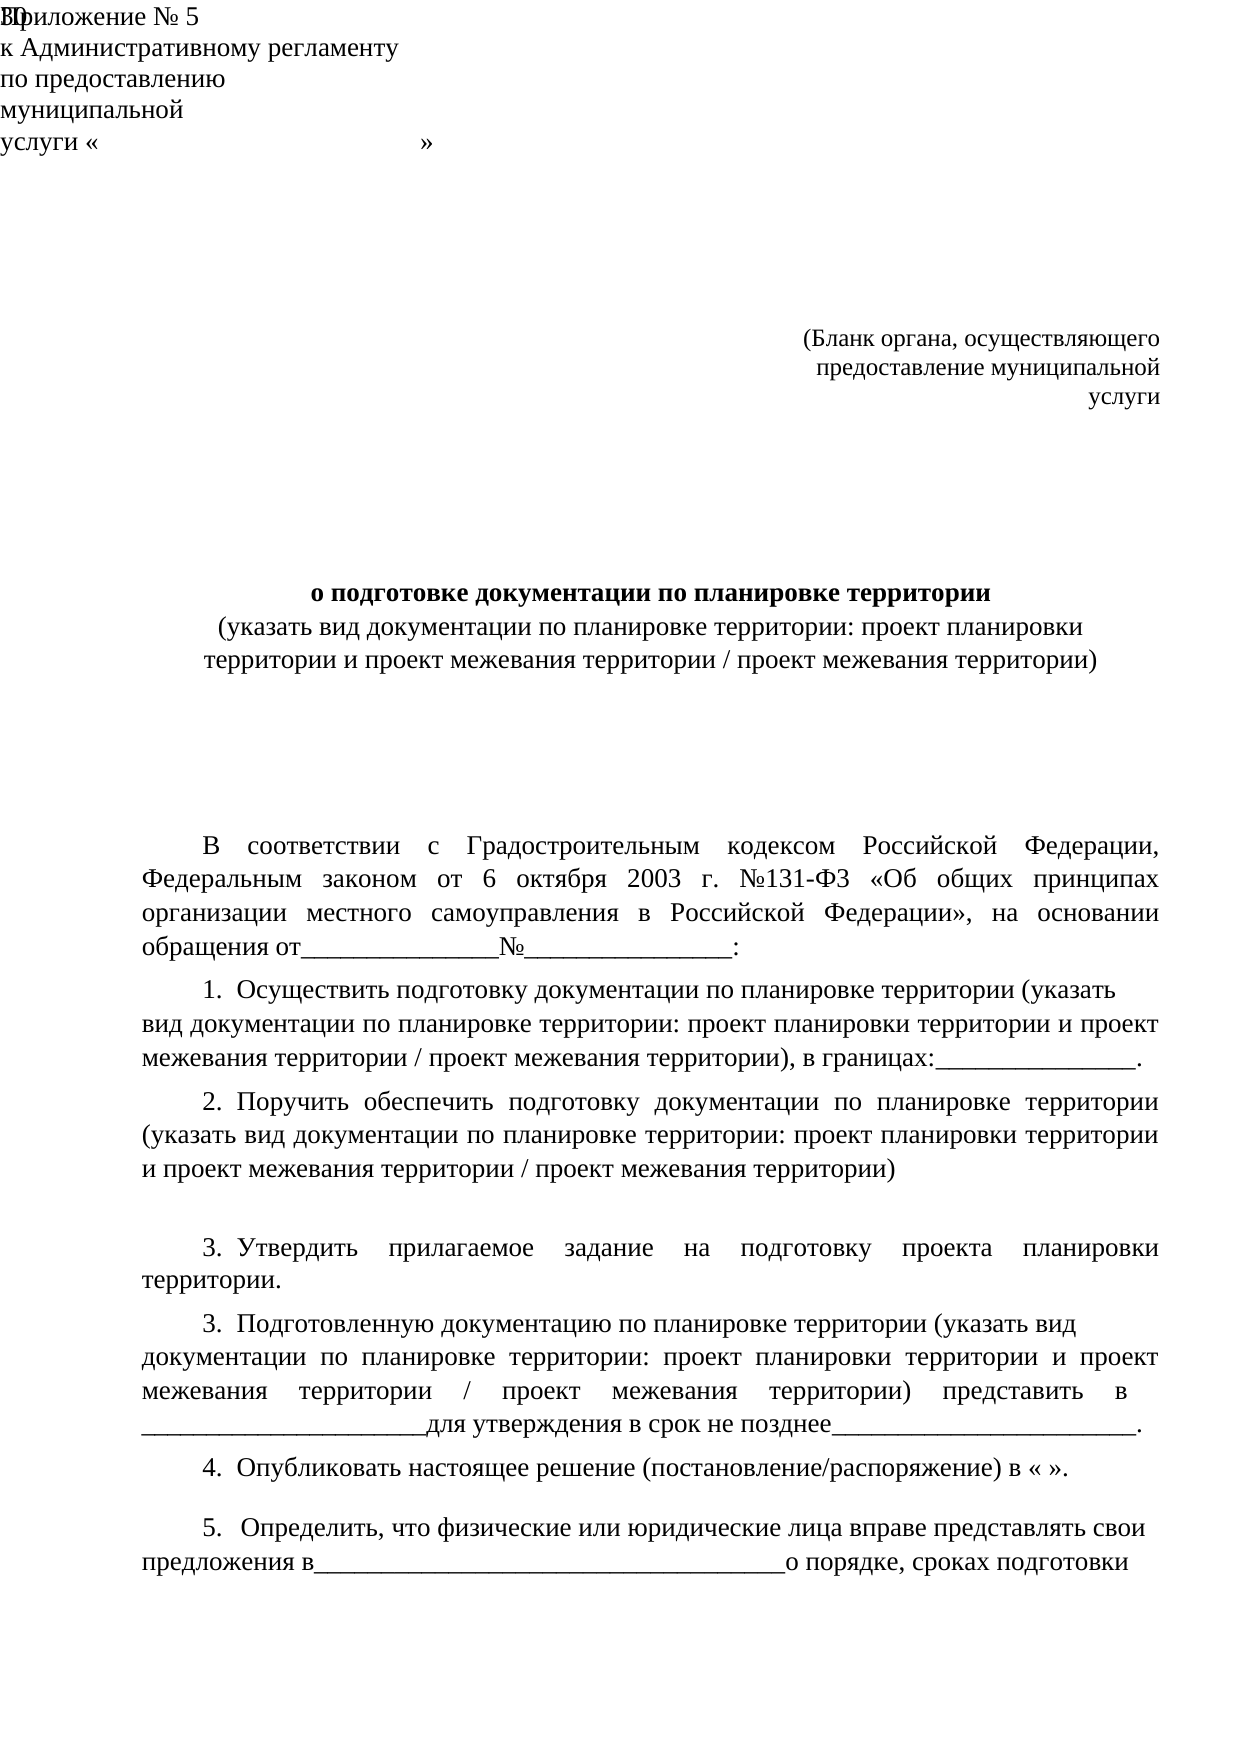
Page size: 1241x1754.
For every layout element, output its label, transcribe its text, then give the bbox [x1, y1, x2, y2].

text (указать вид документации по планировке территории: проект планировки территории и проект межевания территории / проект межевания территории) [142, 610, 1160, 674]
text В соответствии с Градостроительным кодексом Российской Федерации, Федеральным законом от 6 октября 2003 г. №131-Ф3 «Об общих принципах организации местного самоуправления в Российской Федерации», на основании обращения от № : [142, 829, 1160, 961]
list Поручить обеспечить подготовку документации по планировке территории (указать вид документации по планировке территории: проект планировки территории и проект межевания территории / проект межевания территории) [142, 1084, 1160, 1183]
list Определить, что физические или юридические лица вправе представлять свои предложения в о порядке, сроках подготовки [142, 1511, 1160, 1576]
list Осуществить подготовку документации по планировке территории (указать [142, 973, 1160, 1005]
list Подготовленную документацию по планировке территории (указать вид [142, 1307, 1160, 1338]
text (Бланк органа, осуществляющего предоставление муниципальной услуги [787, 323, 1160, 409]
list Опубликовать настоящее решение (постановление/распоряжение) в « ». [142, 1451, 1160, 1482]
list Утвердить прилагаемое задание на подготовку проекта планировки территории. [142, 1231, 1160, 1295]
text вид документации по планировке территории: проект планировки территории и проект межевания территории / проект межевания территории), в границах: . [142, 1007, 1160, 1072]
text о подготовке документации по планировке территории [142, 576, 1160, 607]
text документации по планировке территории: проект планировки территории и проект межевания территории / проект межевания территории) представить в для утверждения в срок не позднее . [142, 1340, 1160, 1438]
